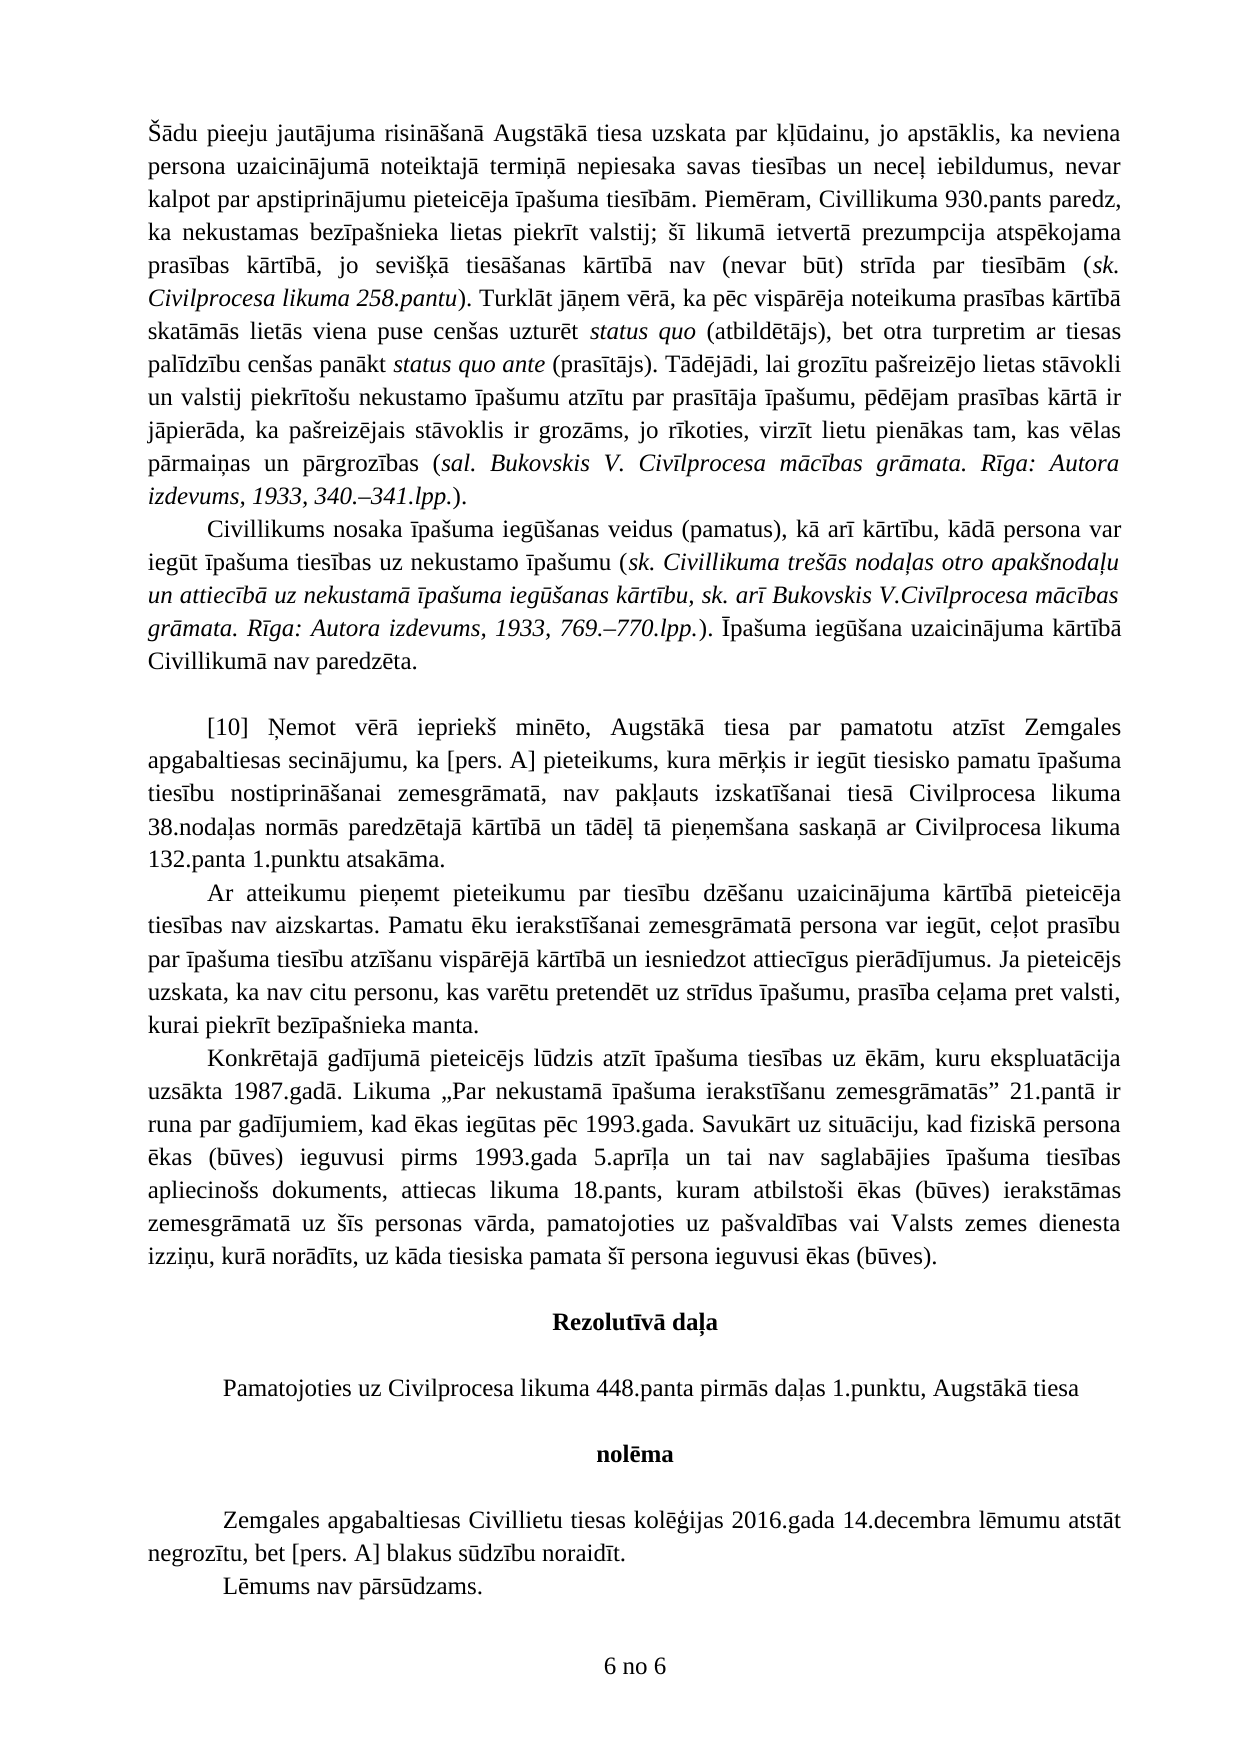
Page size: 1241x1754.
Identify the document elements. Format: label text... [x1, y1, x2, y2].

text Pamatojoties uz Civilprocesa likuma 448.panta pirmās daļas 1.punktu, Augstākā tiesa [148, 1373, 1122, 1402]
text Civillikums nosaka īpašuma iegūšanas veidus (pamatus), kā arī kārtību, kādā persona var iegūt īpašuma tiesības uz nekustamo īpašumu (sk. Civillikuma trešās nodaļas otro apakšnodaļu un attiecībā uz nekustamā īpašuma iegūšanas kārtību, sk. arī Bukovskis V.Civīlprocesa mācības grāmata. Rīga: Autora izdevums, 1933, 769.–770.lpp.). Īpašuma iegūšana uzaicinājuma kārtībā Civillikumā nav paredzēta. [148, 514, 1122, 675]
text Zemgales apgabaltiesas Civillietu tiesas kolēģijas 2016.gada 14.decembra lēmumu atstāt negrozītu, bet [pers. A] blakus sūdzību noraidīt. [148, 1505, 1122, 1567]
text [10] Ņemot vērā iepriekš minēto, Augstākā tiesa par pamatotu atzīst Zemgales apgabaltiesas secinājumu, ka [pers. A] pieteikums, kura mērķis ir iegūt tiesisko pamatu īpašuma tiesību nostiprināšanai zemesgrāmatā, nav pakļauts izskatīšanai tiesā Civilprocesa likuma 38.nodaļas normās paredzētajā kārtībā un tādēļ tā pieņemšana saskaņā ar Civilprocesa likuma 132.panta 1.punktu atsakāma. [148, 712, 1122, 873]
text Lēmums nav pārsūdzams. [148, 1571, 1122, 1600]
text Ar atteikumu pieņemt pieteikumu par tiesību dzēšanu uzaicinājuma kārtībā pieteicēja tiesības nav aizskartas. Pamatu ēku ierakstīšanai zemesgrāmatā persona var iegūt, ceļot prasību par īpašuma tiesību atzīšanu vispārējā kārtībā un iesniedzot attiecīgus pierādījumus. Ja pieteicējs uzskata, ka nav citu personu, kas varētu pretendēt uz strīdus īpašumu, prasība ceļama pret valsti, kurai piekrīt bezīpašnieka manta. [148, 878, 1122, 1038]
text Konkrētajā gadījumā pieteicējs lūdzis atzīt īpašuma tiesības uz ēkām, kuru ekspluatācija uzsākta 1987.gadā. Likuma „Par nekustamā īpašuma ierakstīšanu zemesgrāmatās” 21.pantā ir runa par gadījumiem, kad ēkas iegūtas pēc 1993.gada. Savukārt uz situāciju, kad fiziskā persona ēkas (būves) ieguvusi pirms 1993.gada 5.aprīļa un tai nav saglabājies īpašuma tiesības apliecinošs dokuments, attiecas likuma 18.pants, kuram atbilstoši ēkas (būves) ierakstāmas zemesgrāmatā uz šīs personas vārda, pamatojoties uz pašvaldības vai Valsts zemes dienesta izziņu, kurā norādīts, uz kāda tiesiska pamata šī persona ieguvusi ēkas (būves). [148, 1043, 1122, 1269]
text Šādu pieeju jautājuma risināšanā Augstākā tiesa uzskata par kļūdainu, jo apstāklis, ka neviena persona uzaicinājumā noteiktajā termiņā nepiesaka savas tiesības un neceļ iebildumus, nevar kalpot par apstiprinājumu pieteicēja īpašuma tiesībām. Piemēram, Civillikuma 930.pants paredz, ka nekustamas bezīpašnieka lietas piekrīt valstij; šī likumā ietvertā prezumpcija atspēkojama prasības kārtībā, jo sevišķā tiesāšanas kārtībā nav (nevar būt) strīda par tiesībām (sk. Civilprocesa likuma 258.pantu). Turklāt jāņem vērā, ka pēc vispārēja noteikuma prasības kārtībā skatāmās lietās viena puse cenšas uzturēt status quo (atbildētājs), bet otra turpretim ar tiesas palīdzību cenšas panākt status quo ante (prasītājs). Tādējādi, lai grozītu pašreizējo lietas stāvokli un valstij piekrītošu nekustamo īpašumu atzītu par prasītāja īpašumu, pēdējam prasības kārtā ir jāpierāda, ka pašreizējais stāvoklis ir grozāms, jo rīkoties, virzīt lietu pienākas tam, kas vēlas pārmaiņas un pārgrozības (sal. Bukovskis V. Civīlprocesa mācības grāmata. Rīga: Autora izdevums, 1933, 340.–341.lpp.). [148, 118, 1122, 510]
text nolēma [148, 1439, 1122, 1468]
text Rezolutīvā daļa [148, 1307, 1122, 1336]
